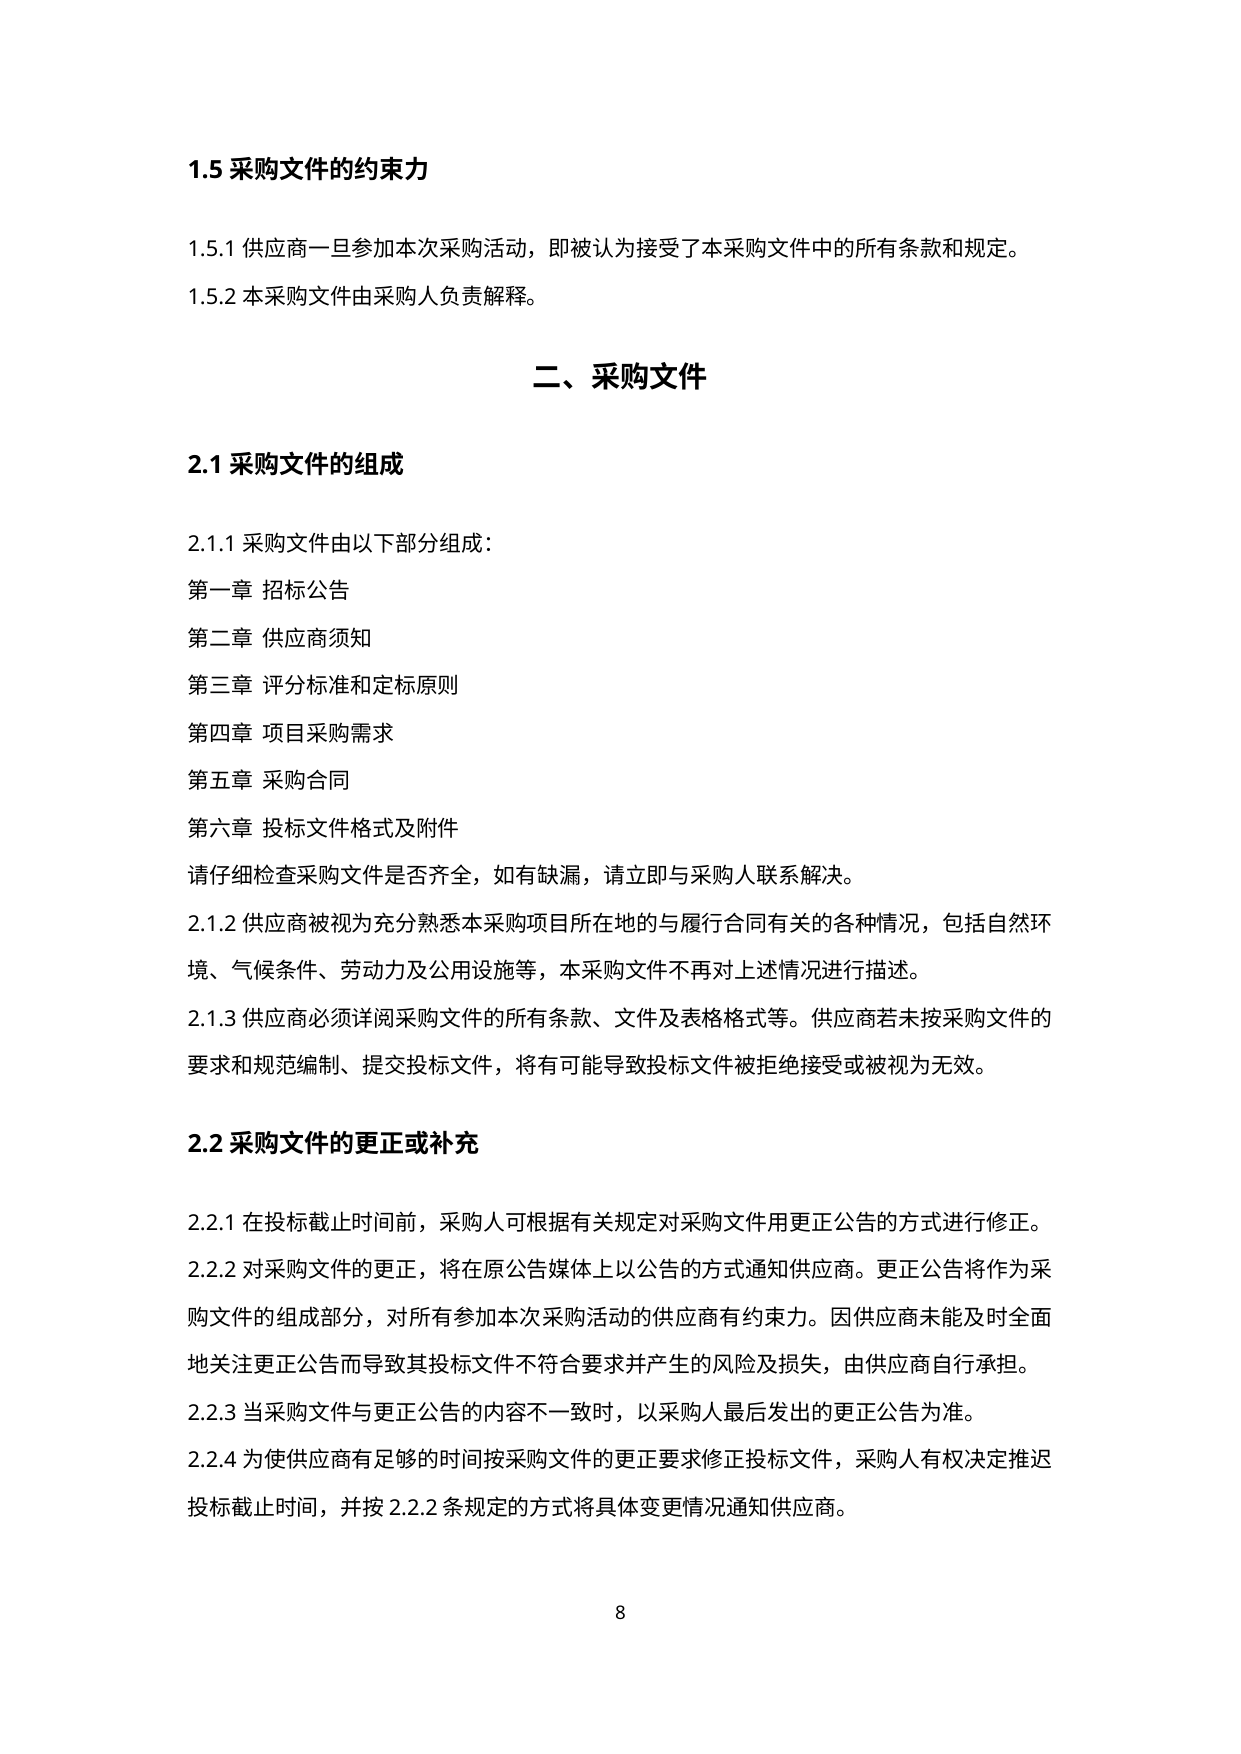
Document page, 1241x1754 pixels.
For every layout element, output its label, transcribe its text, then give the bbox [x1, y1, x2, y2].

text 2.2.1 在投标截止时间前，采购人可根据有关规定对采购文件用更正公告的方式进行修正。 [187, 1204, 1053, 1236]
text 2.1.3 供应商必须详阅采购文件的所有条款、文件及表格格式等。供应商若未按采购文件的要求和规范编制、提交投标文件，将有可能导致投标文件被拒绝接受或被视为无效。 [187, 1001, 1053, 1080]
text 2.2.4 为使供应商有足够的时间按采购文件的更正要求修正投标文件，采购人有权决定推迟投标截止时间，并按2.2.2条规定的方式将具体变更情况通知供应商。 [187, 1442, 1053, 1522]
text 第六章 投标文件格式及附件 [187, 811, 1053, 842]
text 2.1.1 采购文件由以下部分组成： [187, 526, 1053, 557]
text 第二章 供应商须知 [187, 621, 1053, 652]
text 1.5.1 供应商一旦参加本次采购活动，即被认为接受了本采购文件中的所有条款和规定。 [187, 231, 1053, 263]
text 第一章 招标公告 [187, 573, 1053, 605]
text 2.2.3 当采购文件与更正公告的内容不一致时，以采购人最后发出的更正公告为准。 [187, 1395, 1053, 1427]
subtitle 1.5 采购文件的约束力 [187, 150, 1053, 186]
text 2.2.2 对采购文件的更正，将在原公告媒体上以公告的方式通知供应商。更正公告将作为采购文件的组成部分，对所有参加本次采购活动的供应商有约束力。因供应商未能及时全面地关注更正公告而导致其投标文件不符合要求并产生的风险及损失，由供应商自行承担。 [187, 1252, 1053, 1379]
subtitle 2.2 采购文件的更正或补充 [187, 1123, 1053, 1159]
text 请仔细检查采购文件是否齐全，如有缺漏，请立即与采购人联系解决。 [187, 858, 1053, 890]
subtitle 2.1 采购文件的组成 [187, 444, 1053, 481]
subtitle 二、采购文件 [187, 354, 1053, 396]
text 第五章 采购合同 [187, 763, 1053, 795]
text 1.5.2 本采购文件由采购人负责解释。 [187, 279, 1053, 311]
text 2.1.2 供应商被视为充分熟悉本采购项目所在地的与履行合同有关的各种情况，包括自然环境、气候条件、劳动力及公用设施等，本采购文件不再对上述情况进行描述。 [187, 906, 1053, 985]
text 第三章 评分标准和定标原则 [187, 668, 1053, 700]
text 第四章 项目采购需求 [187, 716, 1053, 747]
